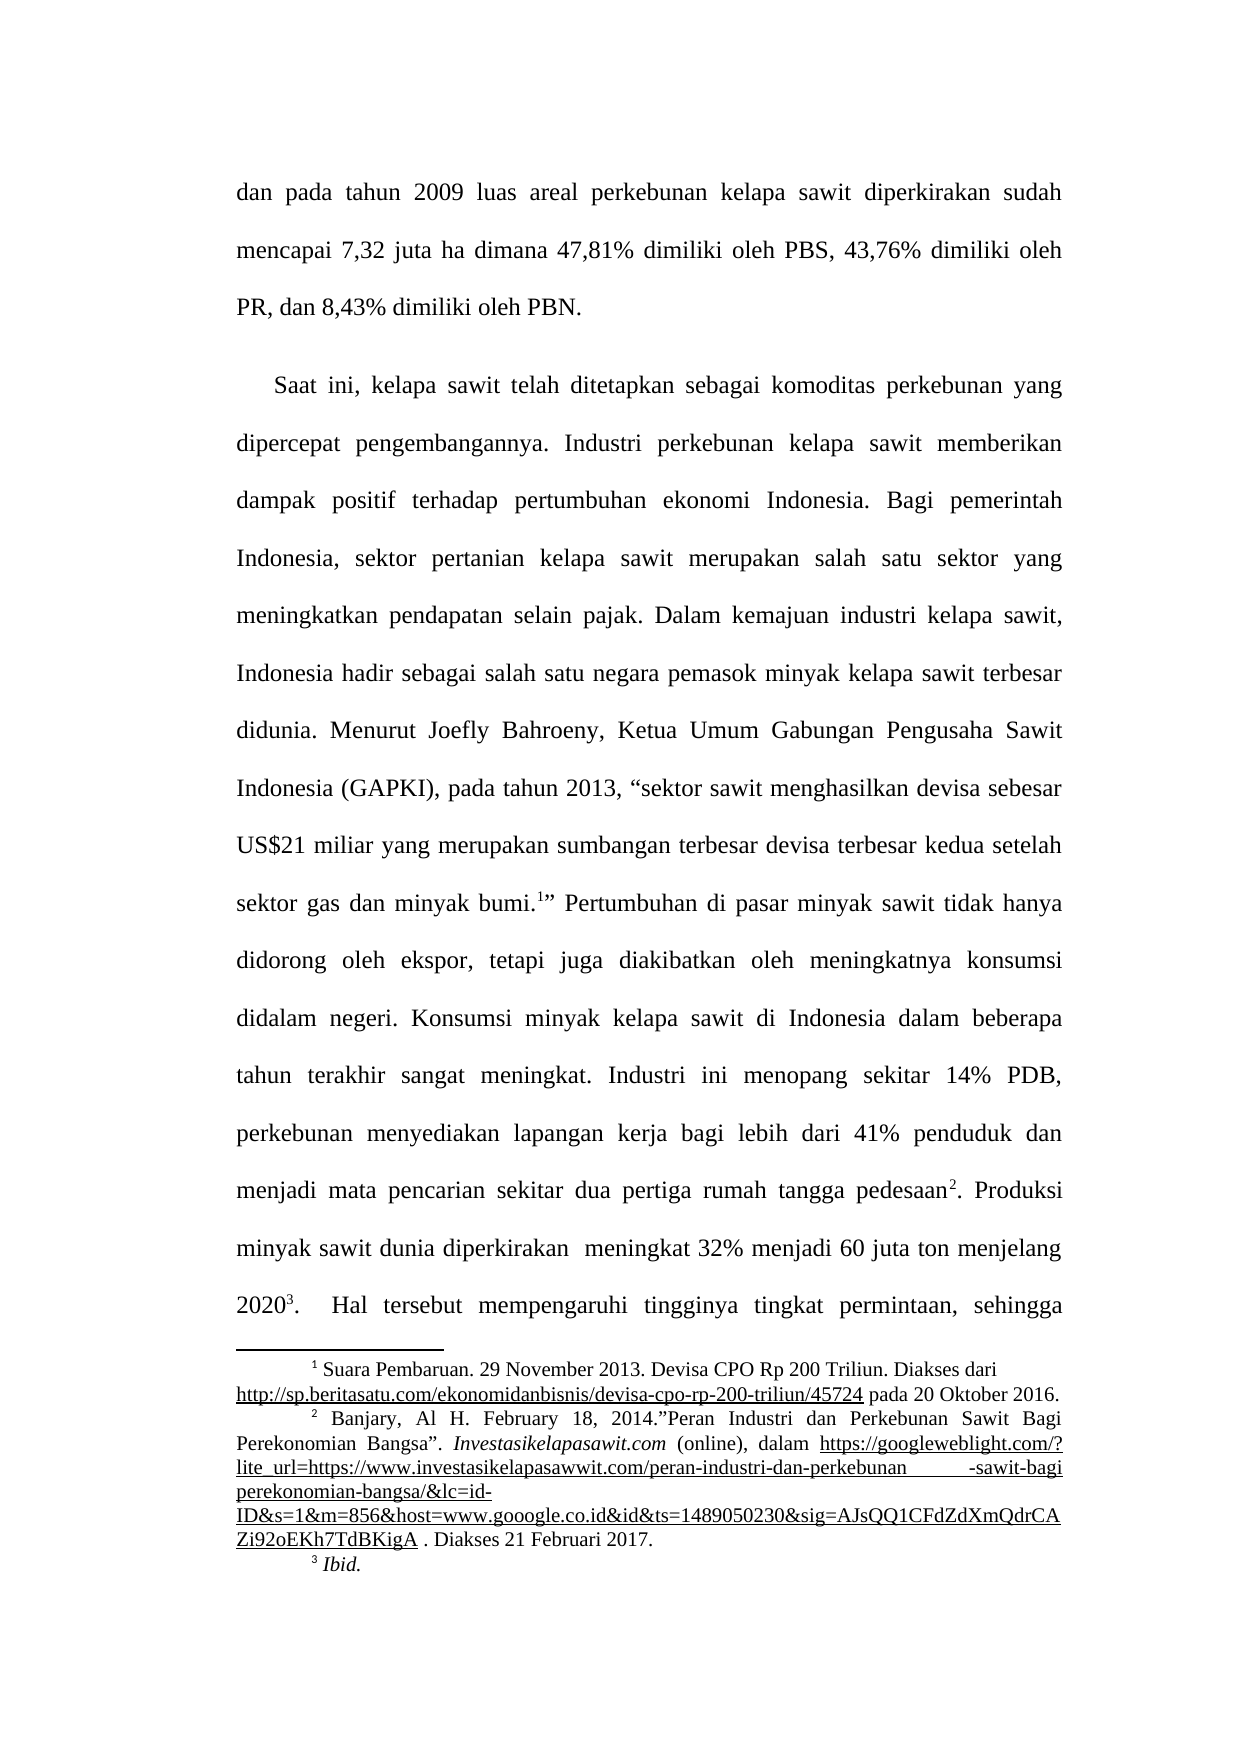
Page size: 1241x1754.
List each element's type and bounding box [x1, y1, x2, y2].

text [236, 371, 1063, 1319]
text [236, 177, 1063, 321]
